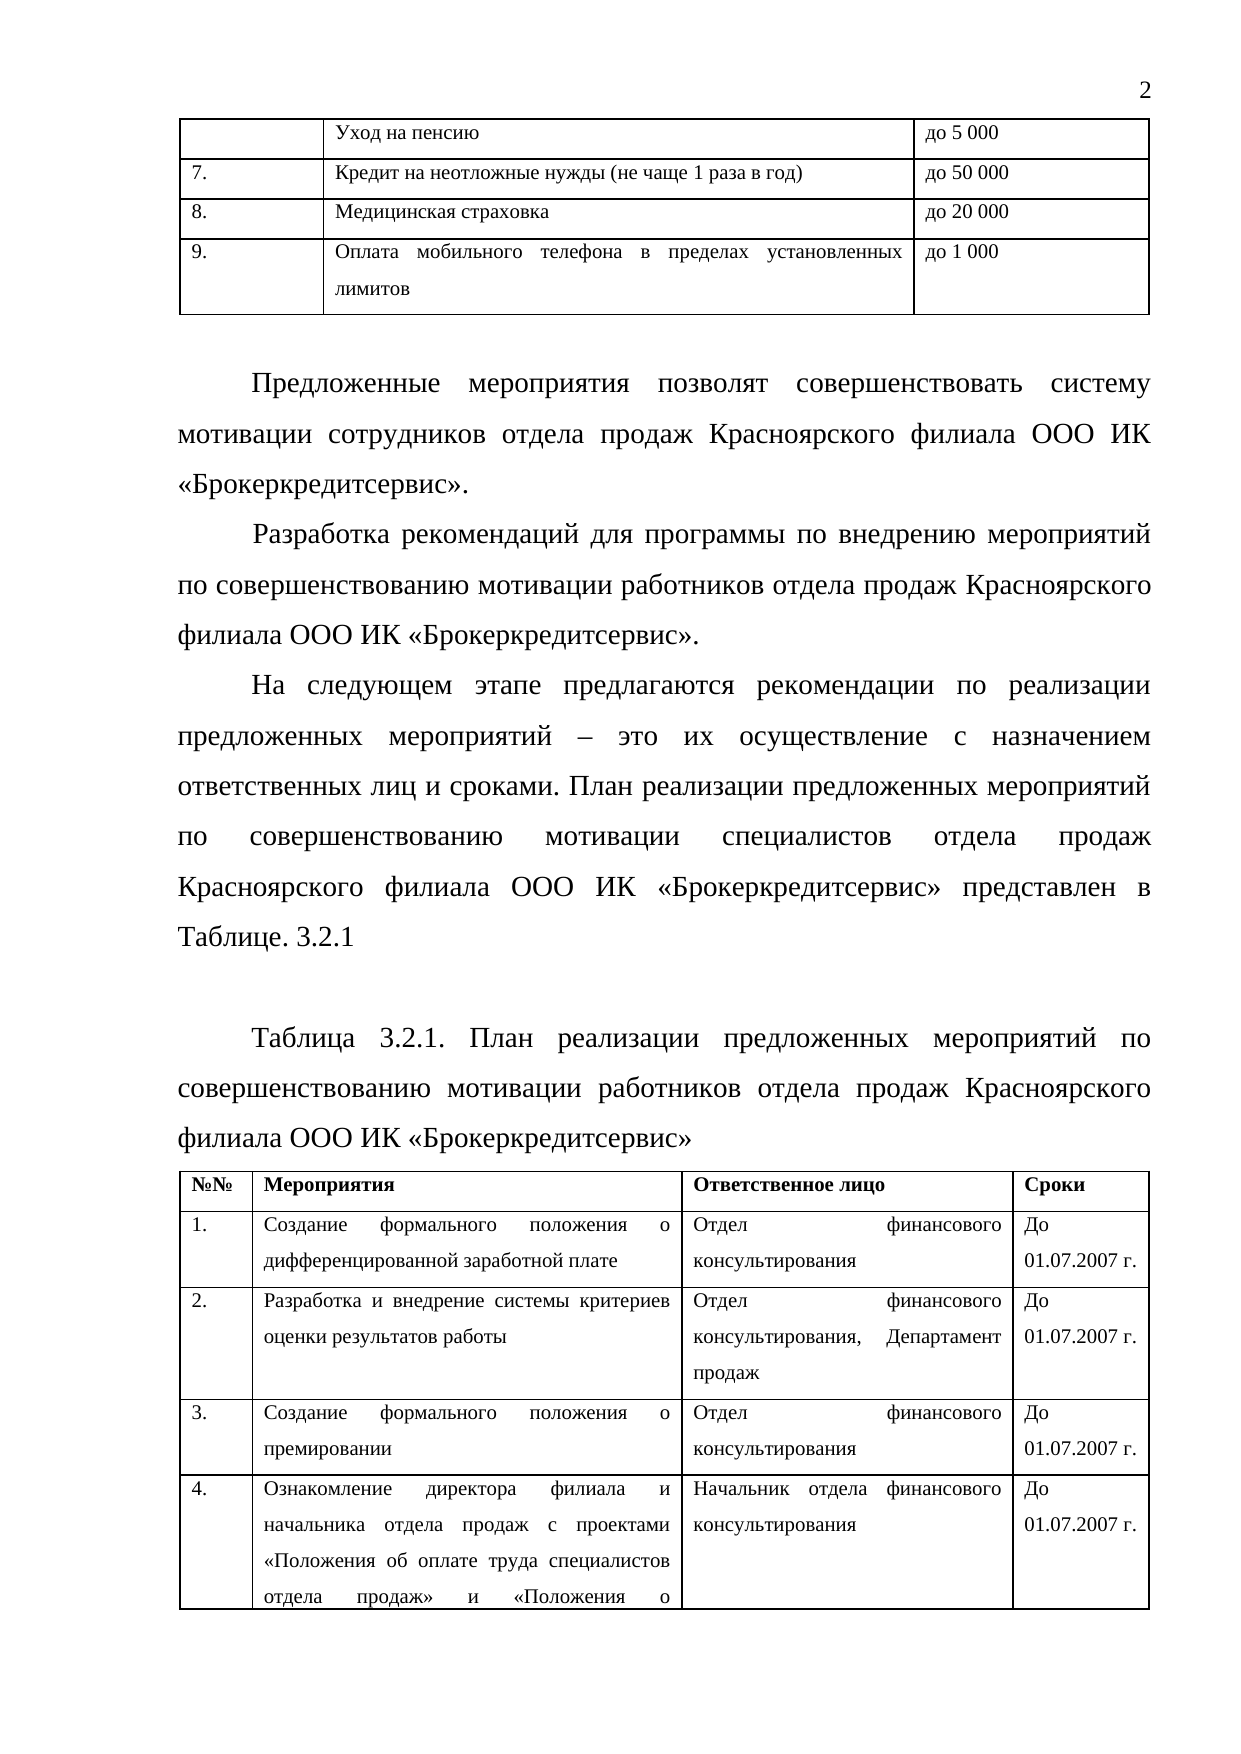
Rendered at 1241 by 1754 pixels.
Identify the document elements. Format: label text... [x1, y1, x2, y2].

table_cell До 01.07.2007 г. [1014, 1288, 1148, 1398]
table_cell [181, 240, 323, 314]
table_cell 2. [181, 1288, 252, 1398]
table_header Ответственное лицо [683, 1172, 1012, 1211]
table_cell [253, 1476, 681, 1608]
table_cell Медицинская страховка [324, 200, 913, 238]
table_cell Отдел финансового консультирования [683, 1400, 1012, 1474]
table_header №№ [181, 1172, 252, 1211]
text Предложенные мероприятия позволят совершенствовать систему мотивации сотрудников отдела продаж Красноярского филиала ООО ИК «Брокеркредитсервис». [177, 366, 1152, 500]
table_cell [181, 200, 323, 238]
subtitle Разработка рекомендаций для программы по внедрению мероприятий по совершенствованию мотивации работников отдела продаж Красноярского филиала ООО ИК «Брокеркредитсервис». [177, 517, 1152, 651]
table_cell до 5 000 [915, 120, 1148, 158]
table_cell до 1 000 [915, 240, 1148, 314]
table_cell до 50 000 [915, 160, 1148, 198]
table_cell Создание формального положения о дифференцированной заработной плате [253, 1212, 681, 1286]
table_cell 4. [181, 1476, 252, 1608]
table_cell Отдел финансового консультирования [683, 1212, 1012, 1286]
table_cell До 01.07.2007 г. [1014, 1476, 1148, 1608]
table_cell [683, 1476, 1012, 1608]
text На следующем этапе предлагаются рекомендации по реализации предложенных мероприятий – это их осуществление с назначением ответственных лиц и сроками. План реализации предложенных мероприятий по совершенствованию мотивации специалистов отдела продаж Красноярского филиала ООО ИК «Брокеркредитсервис» представлен в Таблице. 3.2.1 [177, 667, 1152, 953]
table_cell Уход на пенсию [324, 120, 913, 158]
table_cell До 01.07.2007 г. [1014, 1400, 1148, 1474]
table_cell Разработка и внедрение системы критериев оценки результатов работы [253, 1288, 681, 1398]
table_cell 1. [181, 1212, 252, 1286]
table_cell Отдел финансового консультирования, Департамент продаж [683, 1288, 1012, 1398]
table_cell Оплата мобильного телефона в пределах установленных лимитов [324, 240, 913, 314]
table_cell До 01.07.2007 г. [1014, 1212, 1148, 1286]
table_header Мероприятия [253, 1172, 681, 1211]
table_cell до 20 000 [915, 200, 1148, 238]
table_cell [181, 160, 323, 198]
table_cell Кредит на неотложные нужды (не чаще 1 раза в год) [324, 160, 913, 198]
table_cell Создание формального положения о премировании [253, 1400, 681, 1474]
table_header Сроки [1014, 1172, 1148, 1211]
table_cell 3. [181, 1400, 252, 1474]
text Таблица 3.2.1. План реализации предложенных мероприятий по совершенствованию мотивации работников отдела продаж Красноярского филиала ООО ИК «Брокеркредитсервис» [177, 1020, 1152, 1154]
